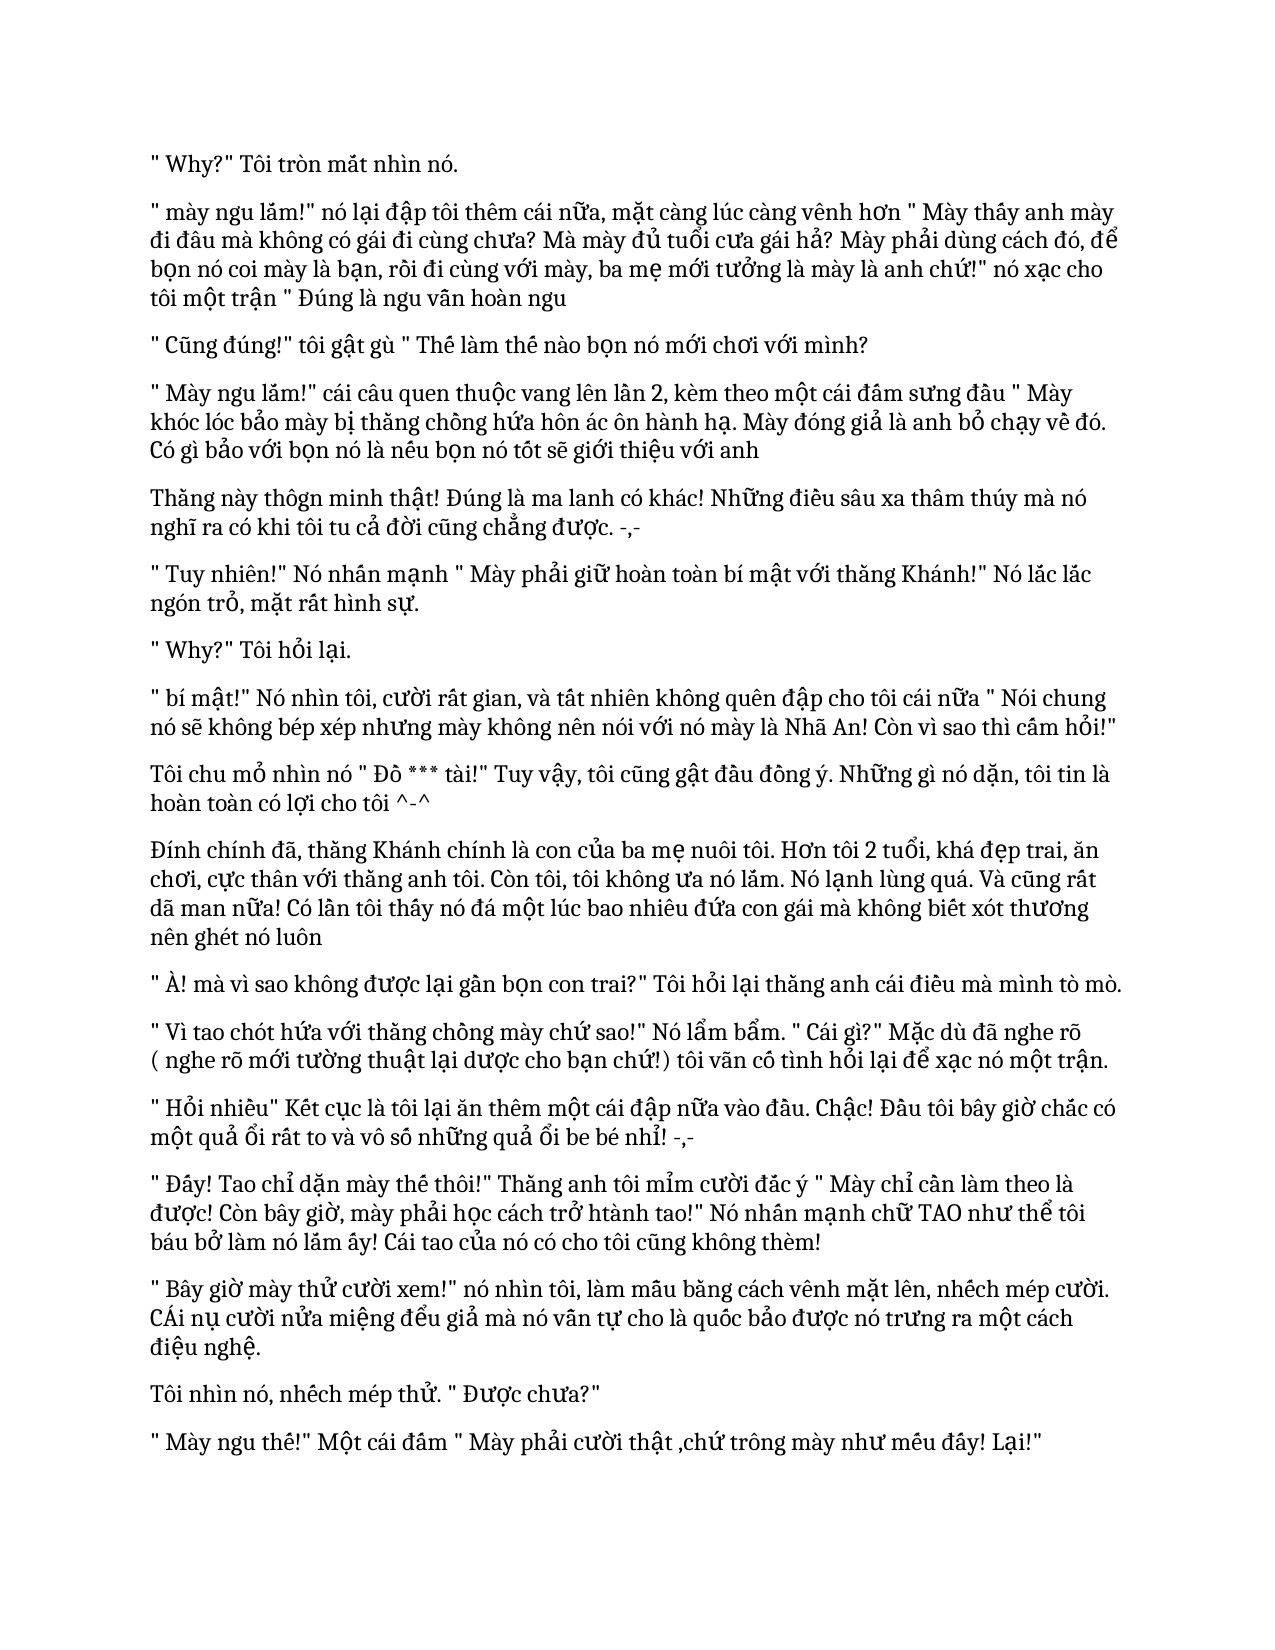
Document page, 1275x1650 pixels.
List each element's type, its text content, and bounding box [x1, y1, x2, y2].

text " Cũng đúng!" tôi gật gù " Thế làm thế nào bọn nó mới chơi với mình? [150, 331, 1125, 360]
text " À! mà vì sao không được lại gần bọn con trai?" Tôi hỏi lại thằng anh cái điều mà mình tò mò. [150, 970, 1125, 999]
text " Vì tao chót hứa với thằng chồng mày chứ sao!" Nó lẩm bẩm. " Cái gì?" Mặc dù đã nghe rõ ( nghe rõ mới tường thuật lại dược cho bạn chứ!) tôi vãn cố tình hỏi lại để xạc nó một trận. [150, 1017, 1125, 1075]
text " bí mật!" Nó nhìn tôi, cười rất gian, và tất nhiên không quên đập cho tôi cái nữa " Nói chung nó sẽ không bép xép nhưng mày không nên nói với nó mày là Nhã An! Còn vì sao thì cấm hỏi!" [150, 684, 1125, 741]
text Tôi nhìn nó, nhếch mép thử. " Được chưa?" [150, 1380, 1125, 1409]
text " Tuy nhiên!" Nó nhấn mạnh " Mày phải giữ hoàn toàn bí mật với thằng Khánh!" Nó lắc lắc ngón trỏ, mặt rất hình sự. [150, 560, 1125, 617]
text " Đấy! Tao chỉ dặn mày thế thôi!" Thằng anh tôi mỉm cười đắc ý " Mày chỉ cần làm theo là được! Còn bây giờ, mày phải học cách trở htành tao!" Nó nhấn mạnh chữ TAO như thể tôi báu bở làm nó lắm ấy! Cái tao của nó có cho tôi cũng không thèm! [150, 1170, 1125, 1256]
text " Bây giờ mày thử cười xem!" nó nhìn tôi, làm mẫu bằng cách vênh mặt lên, nhếch mép cười. CÁi nụ cười nửa miệng đểu giả mà nó vẫn tự cho là quốc bảo được nó trưng ra một cách điệu nghệ. [150, 1275, 1125, 1361]
text " Mày ngu lắm!" cái câu quen thuộc vang lên lần 2, kèm theo một cái đấm sưng đầu " Mày khóc lóc bảo mày bị thằng chồng hứa hôn ác ôn hành hạ. Mày đóng giả là anh bỏ chạy về đó. Có gì bảo với bọn nó là nếu bọn nó tốt sẽ giới thiệu với anh [150, 379, 1125, 465]
text " mày ngu lắm!" nó lại đập tôi thêm cái nữa, mặt càng lúc càng vênh hơn " Mày thấy anh mày đi đâu mà không có gái đi cùng chưa? Mà mày đủ tuổi cưa gái hả? Mày phải dùng cách đó, để bọn nó coi mày là bạn, rồi đi cùng với mày, ba mẹ mới tưởng là mày là anh chứ!" nó xạc cho tôi một trận " Đúng là ngu vẫn hoàn ngu [150, 197, 1125, 312]
text Đính chính đã, thằng Khánh chính là con của ba mẹ nuôi tôi. Hơn tôi 2 tuổi, khá đẹp trai, ăn chơi, cực thân với thằng anh tôi. Còn tôi, tôi không ưa nó lắm. Nó lạnh lùng quá. Và cũng rất dã man nữa! Có lần tôi thấy nó đá một lúc bao nhiêu đứa con gái mà không biết xót thương nên ghét nó luôn [150, 836, 1125, 951]
text " Mày ngu thế!" Một cái đấm " Mày phải cười thật ,chứ trông mày như mếu đấy! Lại!" [150, 1427, 1125, 1456]
text " Why?" Tôi hỏi lại. [150, 636, 1125, 665]
text " Why?" Tôi tròn mắt nhìn nó. [150, 150, 1125, 179]
text Thằng này thôgn minh thật! Đúng là ma lanh có khác! Những điều sâu xa thâm thúy mà nó nghĩ ra có khi tôi tu cả đời cũng chẳng được. -,- [150, 484, 1125, 541]
text " Hỏi nhiều" Kết cục là tôi lại ăn thêm một cái đập nữa vào đầu. Chậc! Đầu tôi bây giờ chắc có một quả ổi rất to và vô số những quả ổi be bé nhỉ! -,- [150, 1094, 1125, 1151]
text Tôi chu mỏ nhìn nó " Đồ *** tài!" Tuy vậy, tôi cũng gật đầu đồng ý. Những gì nó dặn, tôi tin là hoàn toàn có lợi cho tôi ^-^ [150, 760, 1125, 817]
